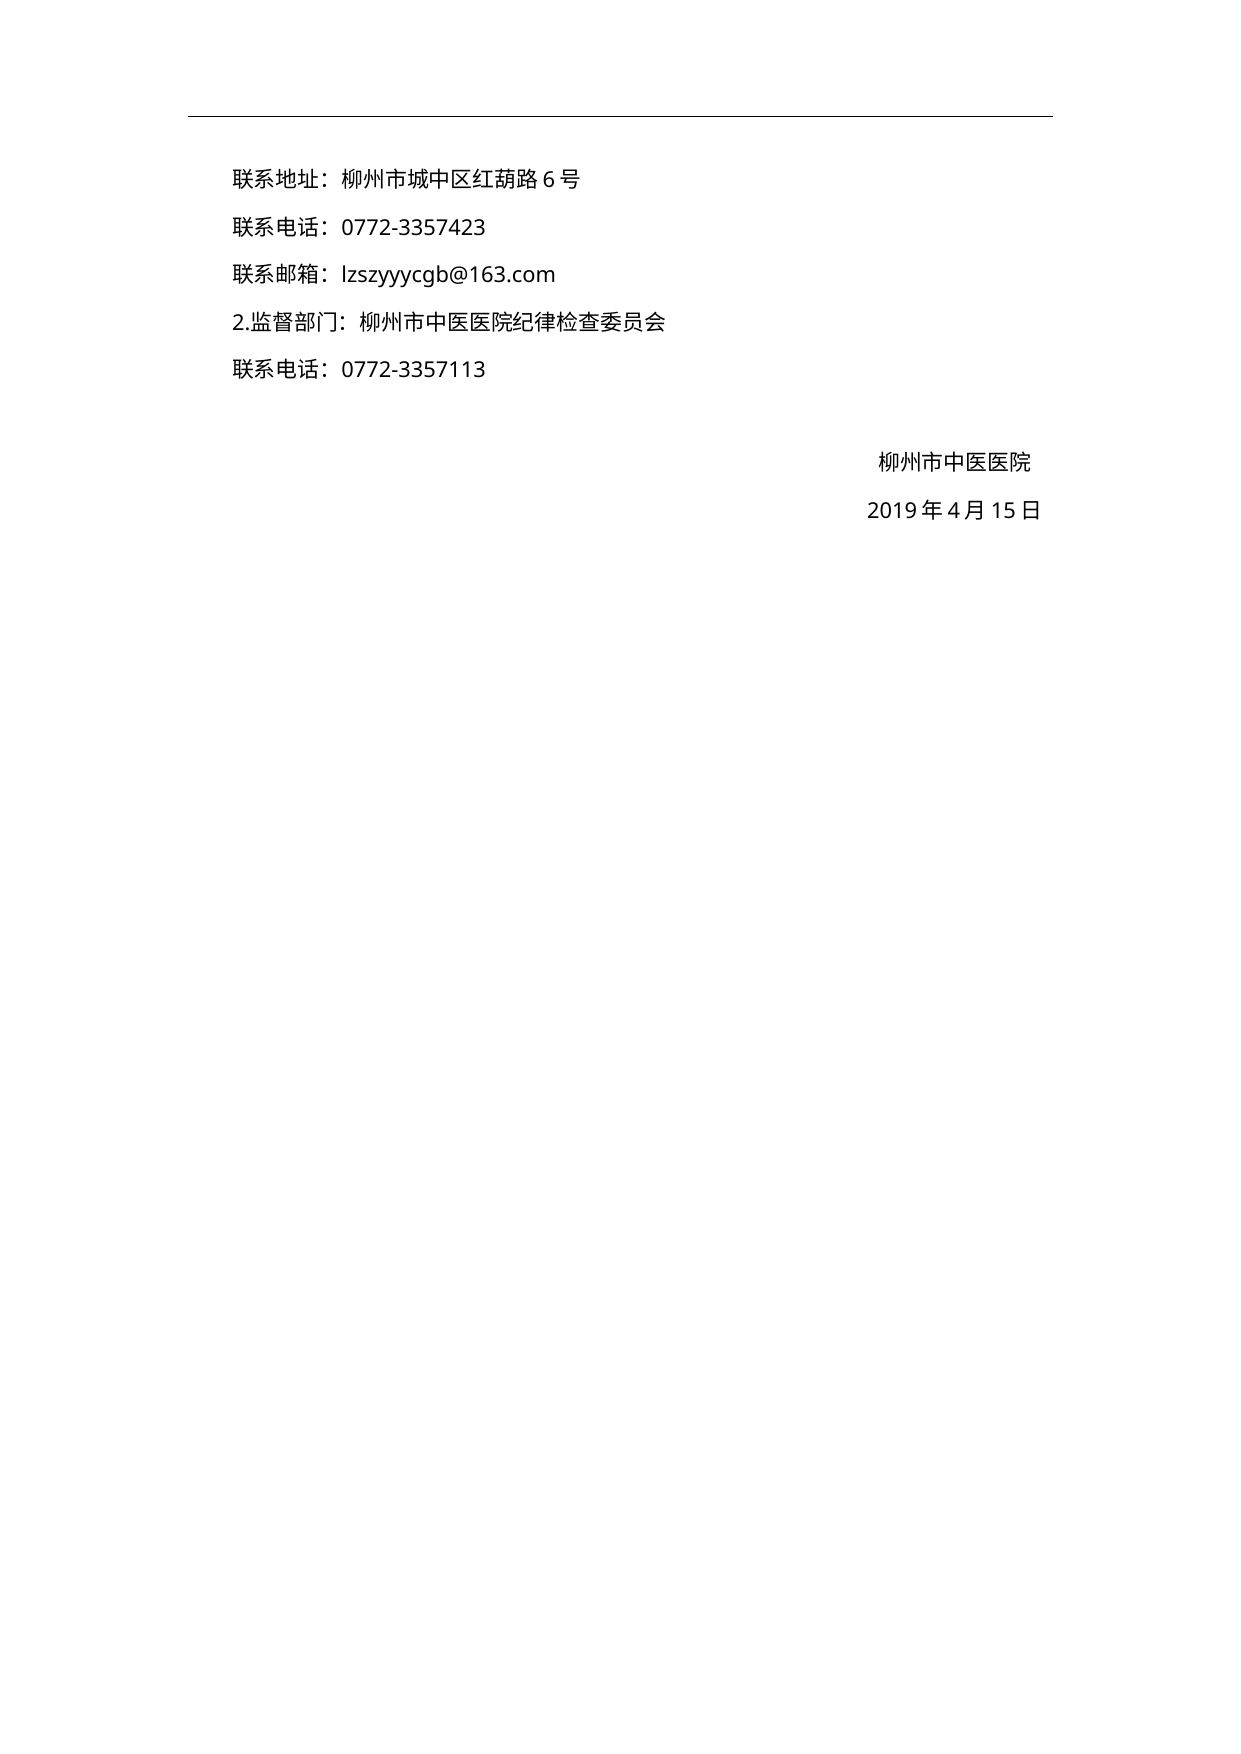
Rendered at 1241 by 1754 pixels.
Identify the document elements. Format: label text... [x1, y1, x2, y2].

text 联系地址：柳州市城中区红葫路6号 [212, 162, 1053, 194]
text 联系电话：0772-3357113 [212, 352, 1053, 384]
text 联系邮箱：lzszyyycgb@163.com [212, 257, 1053, 289]
text 2019年4月15日 [187, 493, 1042, 526]
text 2.监督部门：柳州市中医医院纪律检查委员会 [212, 305, 1053, 337]
text 联系电话：0772-3357423 [212, 209, 1053, 241]
text 柳州市中医医院 [187, 445, 1031, 477]
